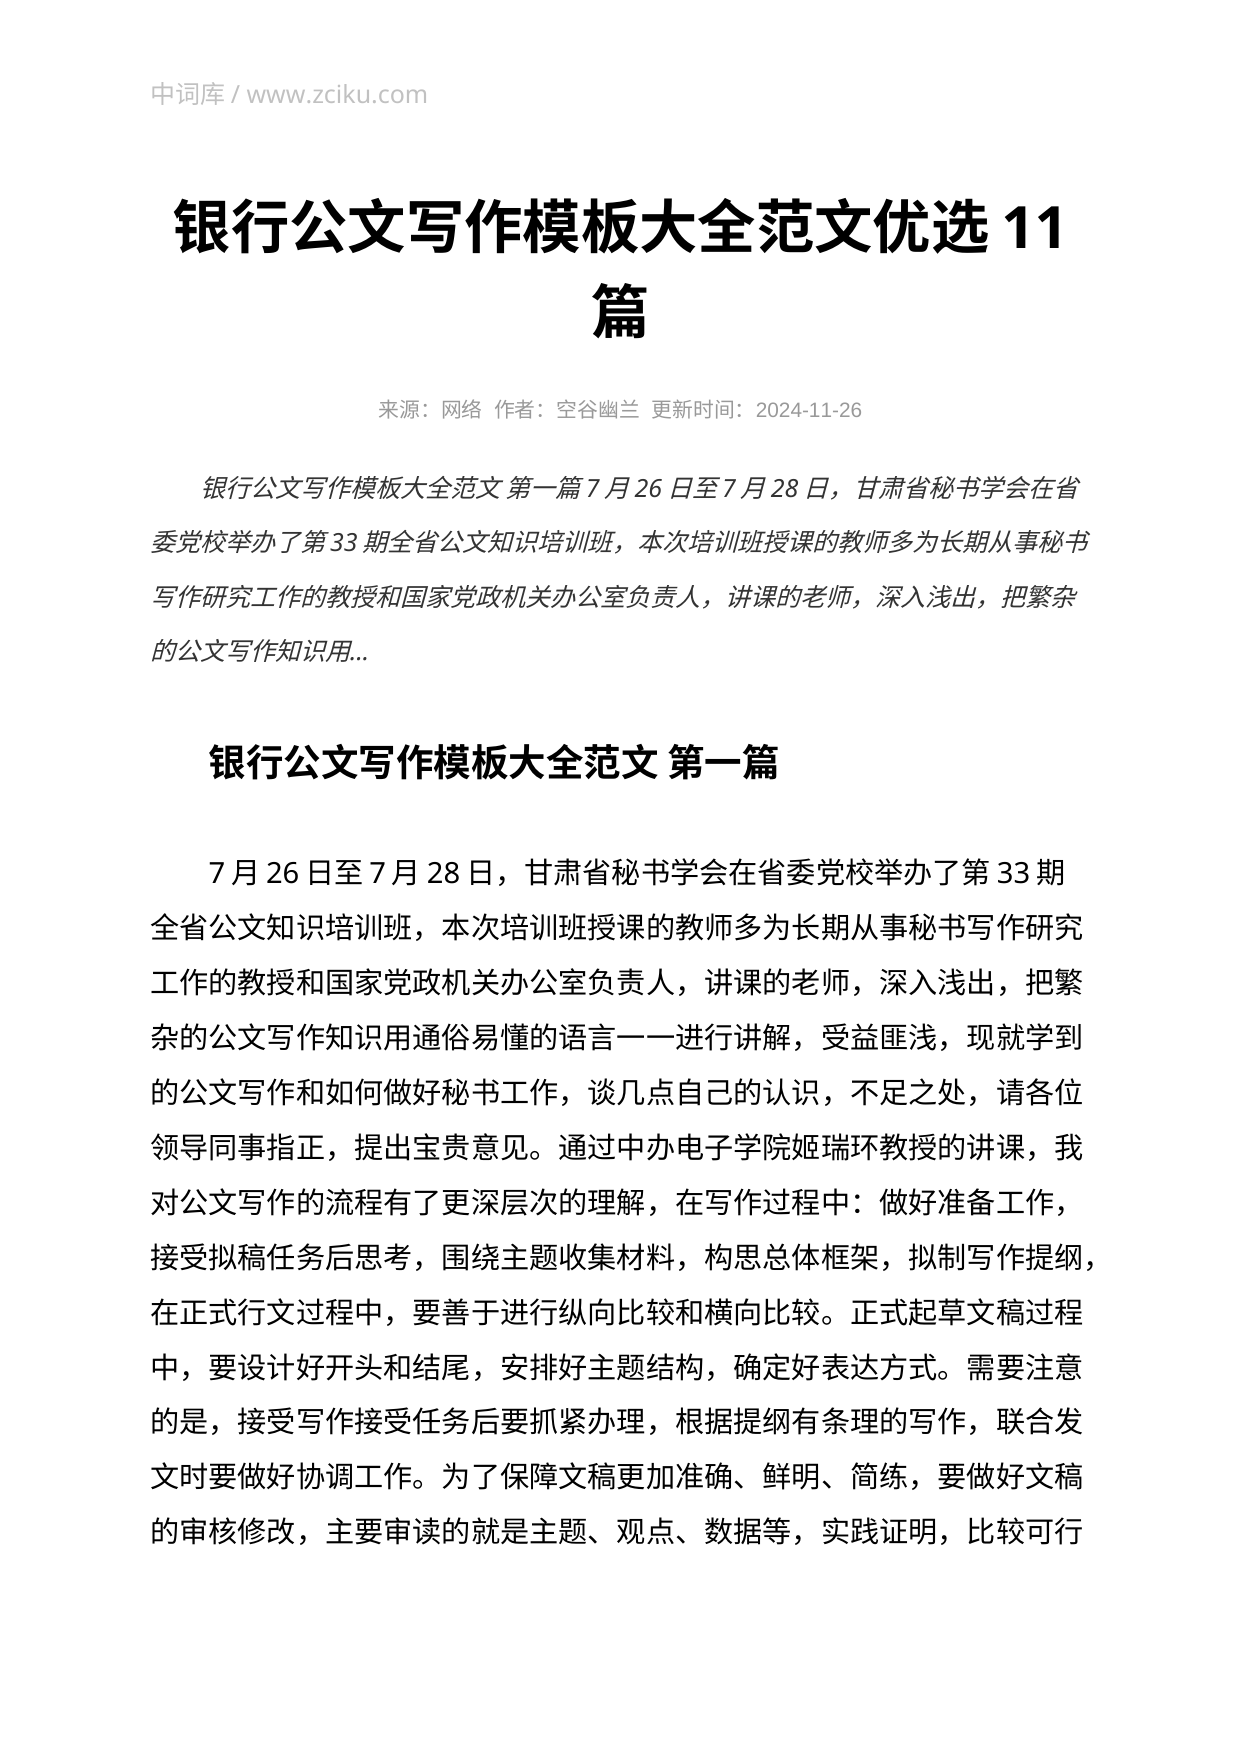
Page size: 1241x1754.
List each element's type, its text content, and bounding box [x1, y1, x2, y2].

subtitle 银行公文写作模板大全范文优选11篇 [150, 181, 1090, 351]
text 银行公文写作模板大全范文 第一篇7月26日至7月28日，甘肃省秘书学会在省委党校举办了第33期全省公文知识培训班，本次培训班授课的教师多为长期从事秘书写作研究工作的教授和国家党政机关办公室负责人，讲课的老师，深入浅出，把繁杂的公文写作知识用... [150, 468, 1090, 668]
text 来源：网络 作者：空谷幽兰 更新时间：2024-11-26 [150, 397, 1090, 421]
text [150, 850, 1090, 1551]
text 银行公文写作模板大全范文 第一篇 [150, 733, 1090, 787]
